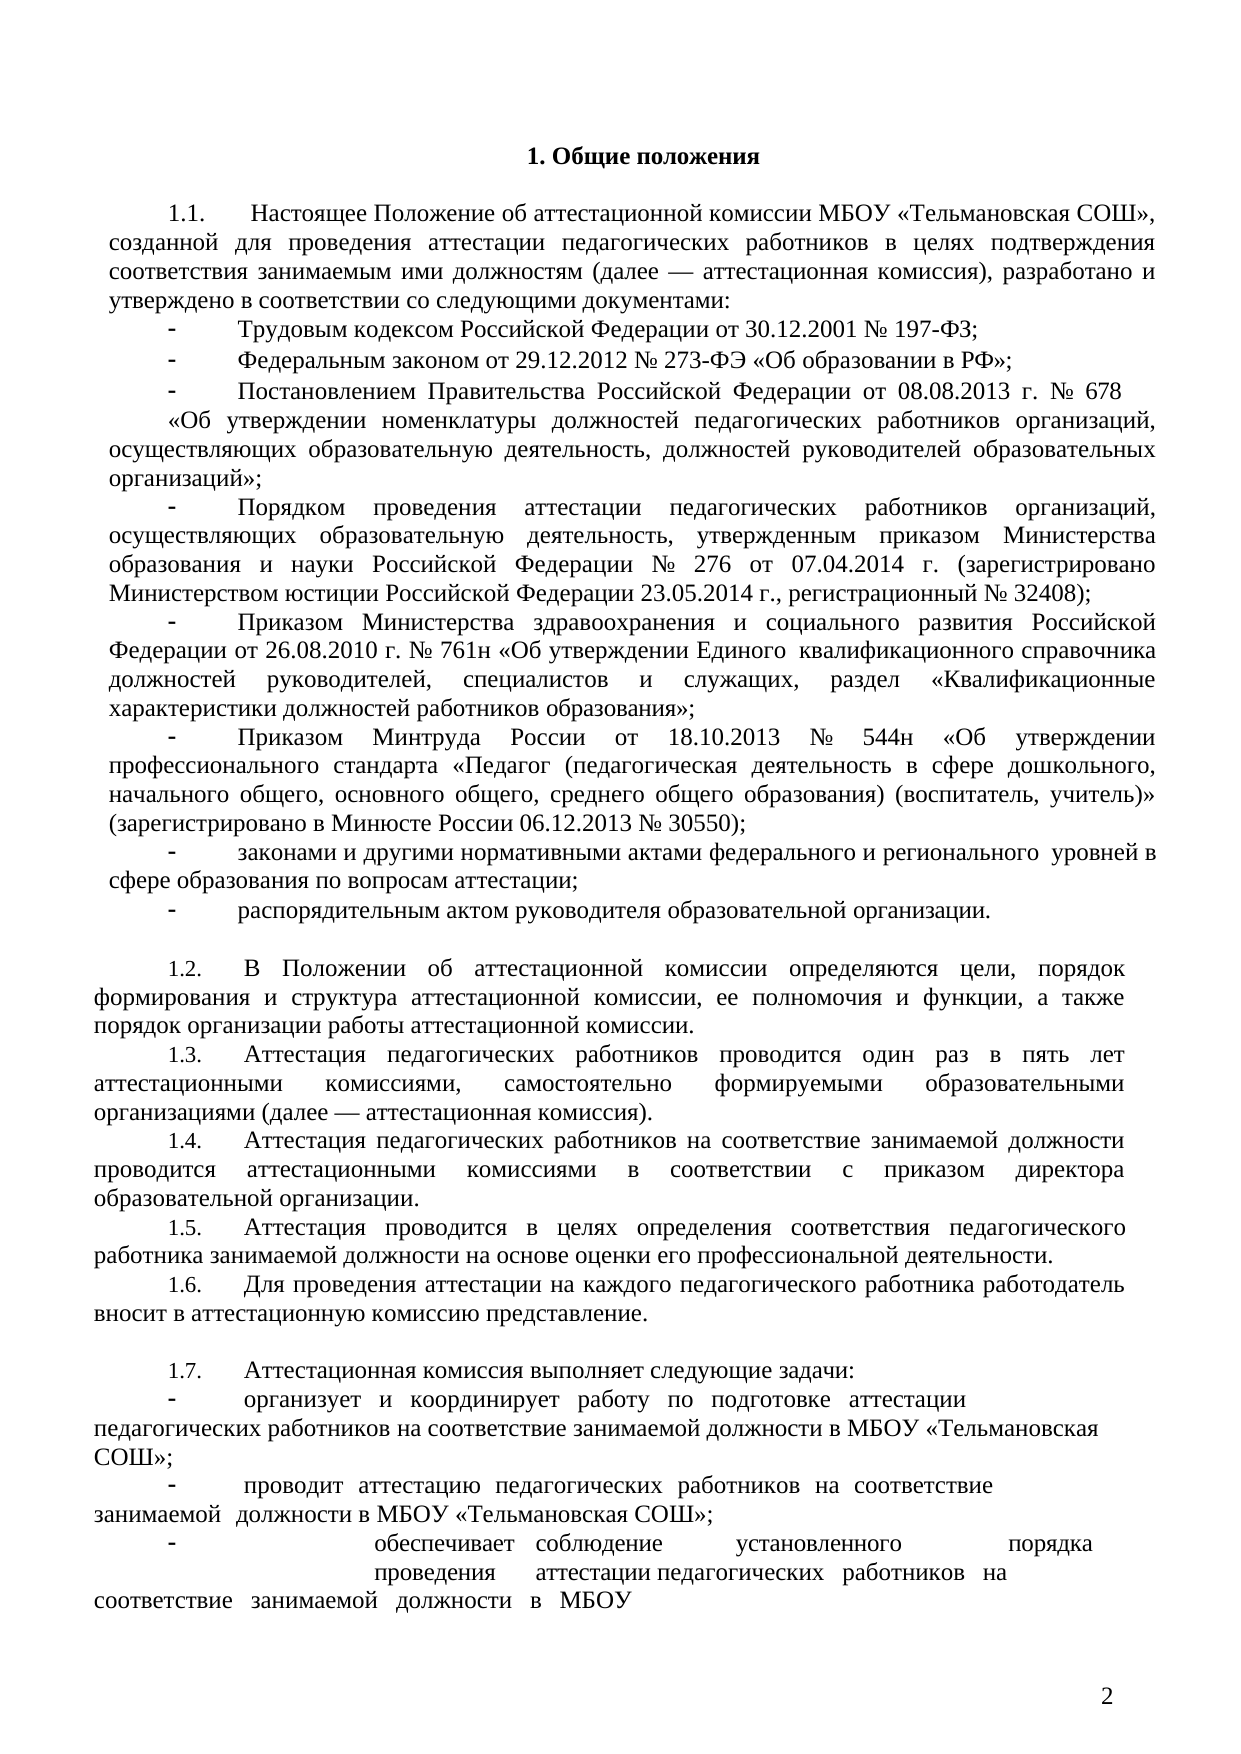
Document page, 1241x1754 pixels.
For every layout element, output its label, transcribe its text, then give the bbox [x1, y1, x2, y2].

list Для проведения аттестации на каждого педагогического работника работодатель вносит в аттестационную комиссию представление. [94, 1269, 1125, 1327]
text «Об утверждении номенклатуры должностей педагогических работников организаций, осуществляющих образовательную деятельность, должностей руководителей образовательных организаций»; [108, 405, 1156, 492]
list распорядительным актом руководителя образовательной организации. [108, 894, 1156, 924]
list В Положении об аттестационной комиссии определяются цели, порядок формирования и структура аттестационной комиссии, ее полномочия и функции, а также порядок организации работы аттестационной комиссии. [94, 953, 1126, 1039]
list проводит аттестацию педагогических работников на соответствие занимаемой должности в МБОУ «Тельмановская СОШ»; [94, 1470, 1126, 1528]
list организует и координирует работу по подготовке аттестации педагогических работников на соответствие занимаемой должности в МБОУ «Тельмановская СОШ»; [94, 1384, 1125, 1470]
list Приказом Министерства здравоохранения и социального развития Российской Федерации от 26.08.2010 г. № 761н «Об утверждении Единого квалификационного справочника должностей руководителей, специалистов и служащих, раздел «Квалификационные характеристики должностей работников образования»; [108, 607, 1156, 722]
list Приказом Минтруда России от 18.10.2013 № 544н «Об утверждении профессионального стандарта «Педагог (педагогическая деятельность в сфере дошкольного, начального общего, основного общего, среднего общего образования) (воспитатель, учитель)» (зарегистрировано в Минюсте России 06.12.2013 № 30550); [108, 722, 1156, 837]
list Аттестация проводится в целях определения соответствия педагогического работника занимаемой должности на основе оценки его профессиональной деятельности. [94, 1212, 1126, 1269]
list Аттестация педагогических работников проводится один раз в пять лет аттестационными комиссиями, самостоятельно формируемыми образовательными организациями (далее — аттестационная комиссия). [94, 1039, 1126, 1125]
list Порядком проведения аттестации педагогических работников организаций, осуществляющих образовательную деятельность, утвержденным приказом Министерства образования и науки Российской Федерации № 276 от 07.04.2014 г. (зарегистрировано Министерством юстиции Российской Федерации 23.05.2014 г., регистрационный № 32408); [108, 492, 1156, 607]
list законами и другими нормативными актами федерального и регионального уровней в сфере образования по вопросам аттестации; [108, 837, 1156, 894]
list Аттестационная комиссия выполняет следующие задачи: [94, 1355, 1188, 1384]
list Федеральным законом от 29.12.2012 № 273-ФЭ «Об образовании в РФ»; [108, 344, 1156, 374]
list Аттестация педагогических работников на соответствие занимаемой должности проводится аттестационными комиссиями в соответствии с приказом директора образовательной организации. [94, 1125, 1126, 1212]
list Общие положения [527, 141, 1188, 170]
list Трудовым кодексом Российской Федерации от 30.12.2001 № 197-ФЗ; [108, 313, 1156, 344]
list обеспечивает соблюдение установленного порядка проведения аттестации педагогических работников на соответствие занимаемой должности в МБОУ [94, 1528, 1126, 1614]
list ​Настоящее Положение об аттестационной комиссии МБОУ «Тельмановская СОШ», созданной для проведения аттестации педагогических работников в целях подтверждения соответствия занимаемым ими должностям (далее — аттестационная комиссия), разработано и утверждено в соответствии со следующими документами: [108, 198, 1156, 313]
list Постановлением Правительства Российской Федерации от 08.08.2013 г. № 678 [108, 375, 1156, 405]
